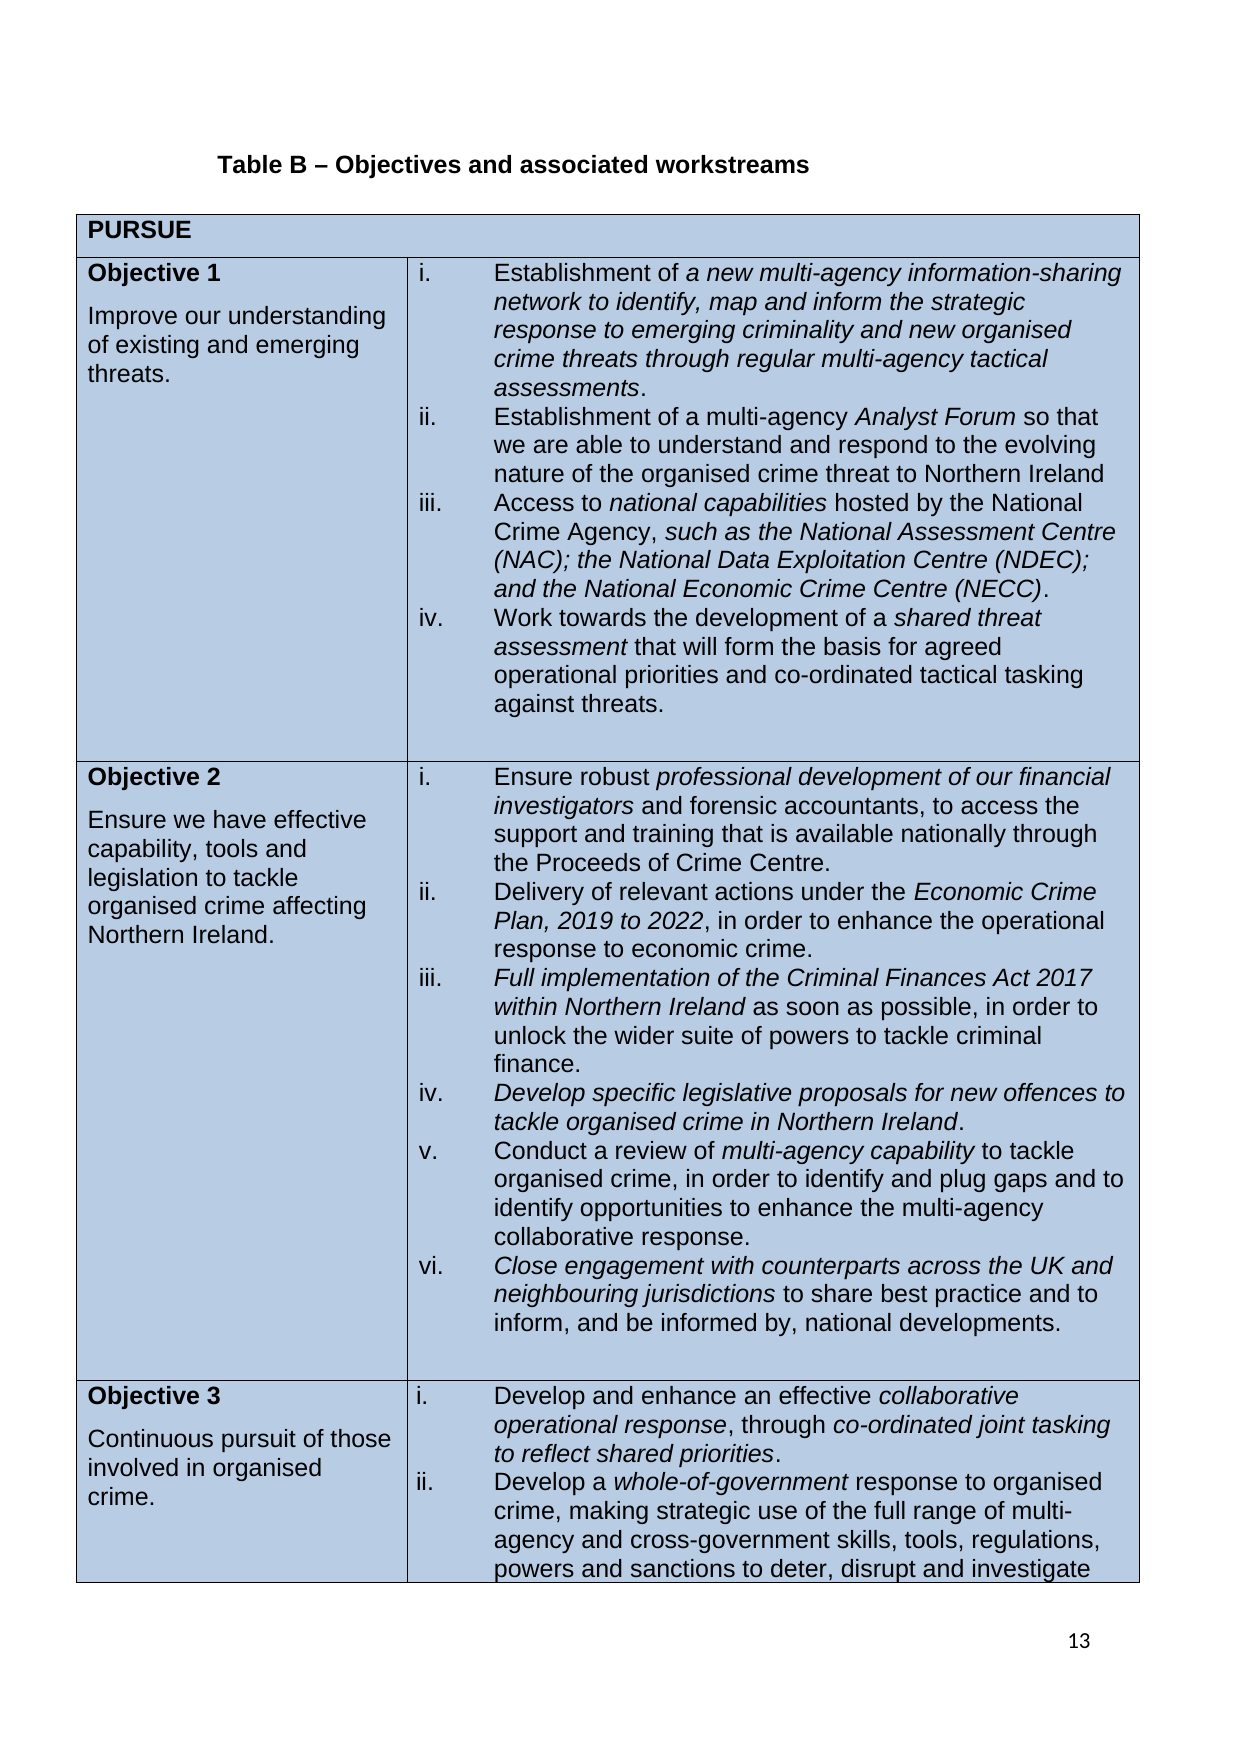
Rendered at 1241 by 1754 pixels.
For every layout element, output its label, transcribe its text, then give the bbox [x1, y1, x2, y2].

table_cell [408, 1381, 1139, 1582]
list Table B – Objectives and associated workstreams [217, 150, 1090, 179]
table_header PURSUE [77, 215, 1139, 257]
table_cell Ensure robust professional development of our financial investigators and forensic accountants, to access the support and training that is available nationally through the Proceeds of Crime Centre. Delivery of relevant actions under the Economic Crime Plan, 2019 to 2022, in order to enhance the operational response to economic crime. Full implementation of the Criminal Finances Act 2017 within Northern Ireland as soon as possible, in order to unlock the wider suite of powers to tackle criminal finance. Develop specific legislative proposals for new offences to tackle organised crime in Northern Ireland. Conduct a review of multi-agency capability to tackle organised crime, in order to identify and plug gaps and to identify opportunities to enhance the multi-agency collaborative response. Close engagement with counterparts across the UK and neighbouring jurisdictions to share best practice and to inform, and be informed by, national developments. [408, 762, 1139, 1380]
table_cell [77, 1381, 407, 1582]
table_cell Objective 1 Improve our understanding of existing and emerging threats. [77, 258, 407, 761]
table_cell Establishment of a new multi-agency information-sharing network to identify, map and inform the strategic response to emerging criminality and new organised crime threats through regular multi-agency tactical assessments. Establishment of a multi-agency Analyst Forum so that we are able to understand and respond to the evolving nature of the organised crime threat to Northern Ireland Access to national capabilities hosted by the National Crime Agency, such as the National Assessment Centre (NAC); the National Data Exploitation Centre (NDEC); and the National Economic Crime Centre (NECC). Work towards the development of a shared threat assessment that will form the basis for agreed operational priorities and co-ordinated tactical tasking against threats. [408, 258, 1139, 761]
table_cell Objective 2 Ensure we have effective capability, tools and legislation to tackle organised crime affecting Northern Ireland. [77, 762, 407, 1380]
